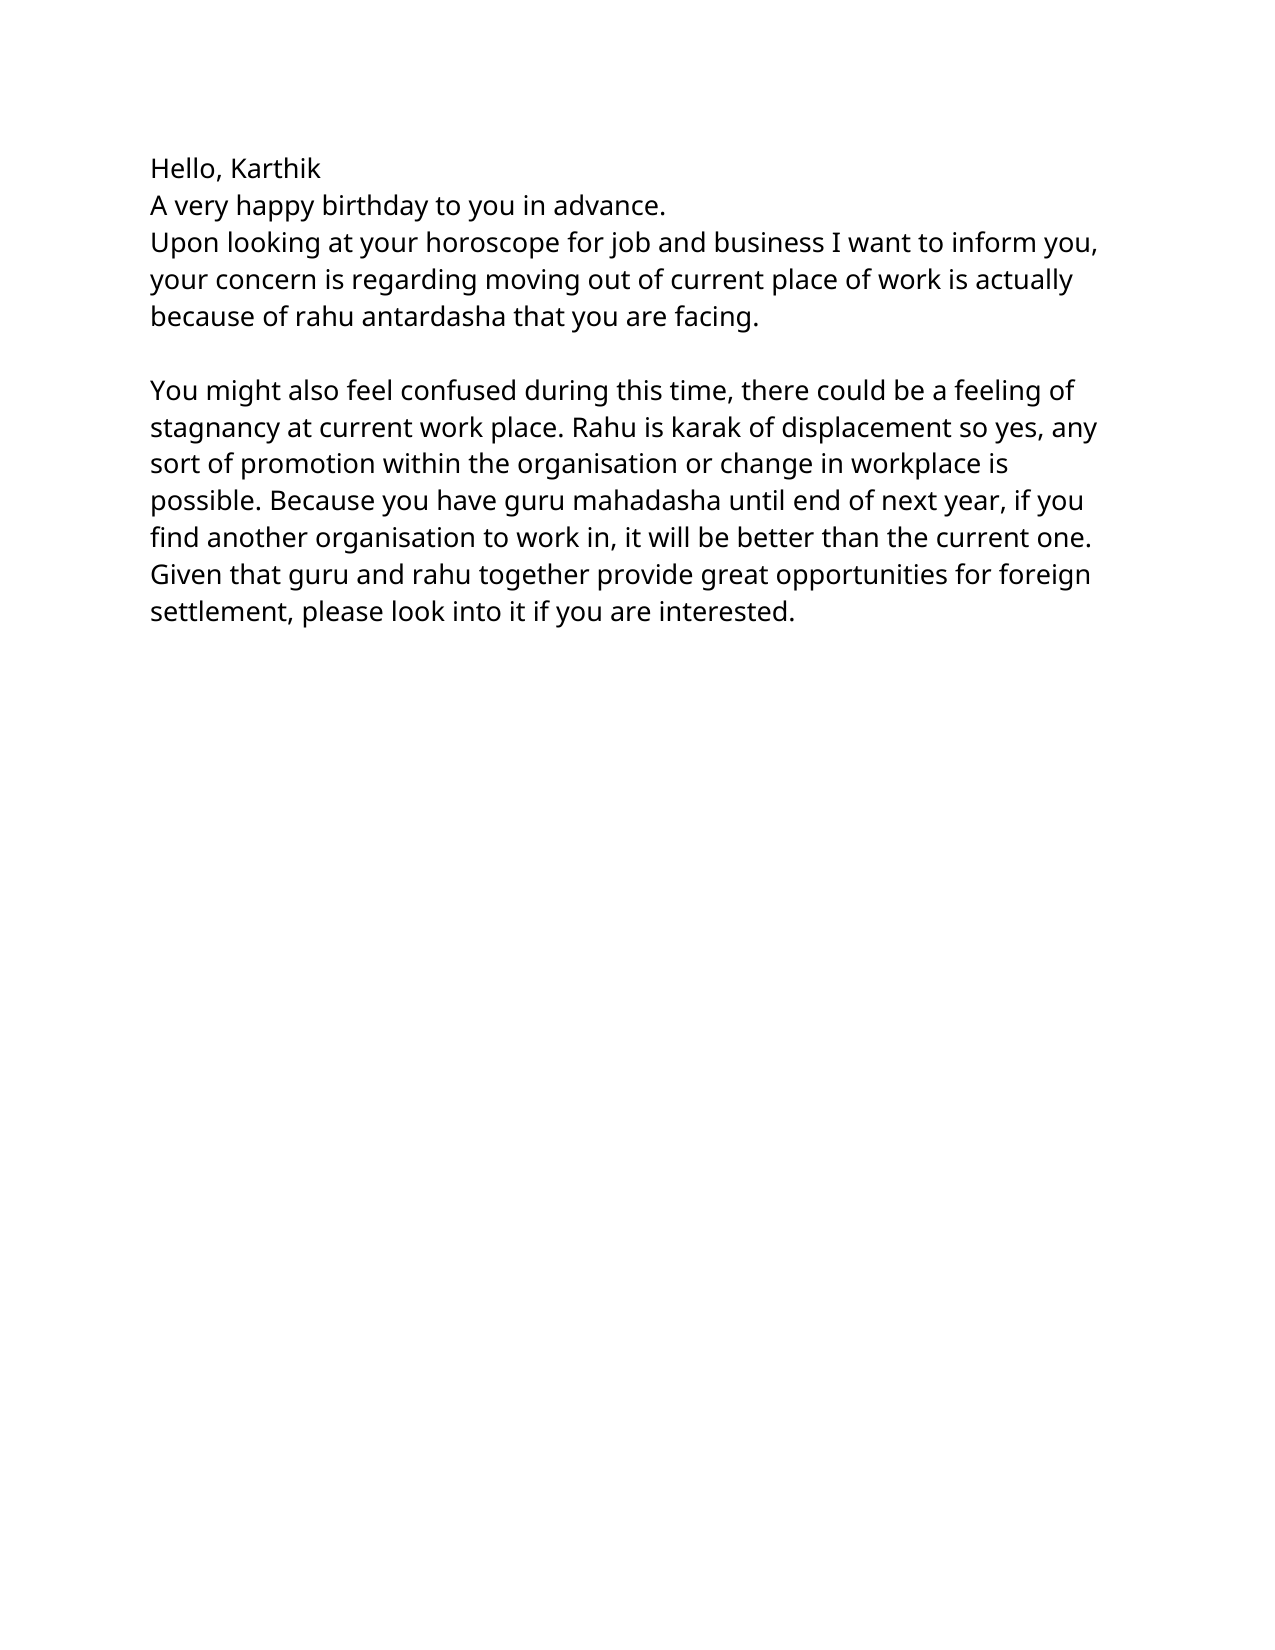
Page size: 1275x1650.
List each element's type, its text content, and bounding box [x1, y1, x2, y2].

text Upon looking at your horoscope for job and business I want to inform you, your concern is regarding moving out of current place of work is actually because of rahu antardasha that you are facing. [150, 224, 1125, 334]
text You might also feel confused during this time, there could be a feeling of stagnancy at current work place. Rahu is karak of displacement so yes, any sort of promotion within the organisation or change in workplace is possible. Because you have guru mahadasha until end of next year, if you find another organisation to work in, it will be better than the current one. [150, 371, 1125, 556]
text A very happy birthday to you in advance. [150, 187, 1125, 224]
text Given that guru and rahu together provide great opportunities for foreign settlement, please look into it if you are interested. [150, 556, 1125, 629]
text Hello, Karthik [150, 150, 1125, 187]
